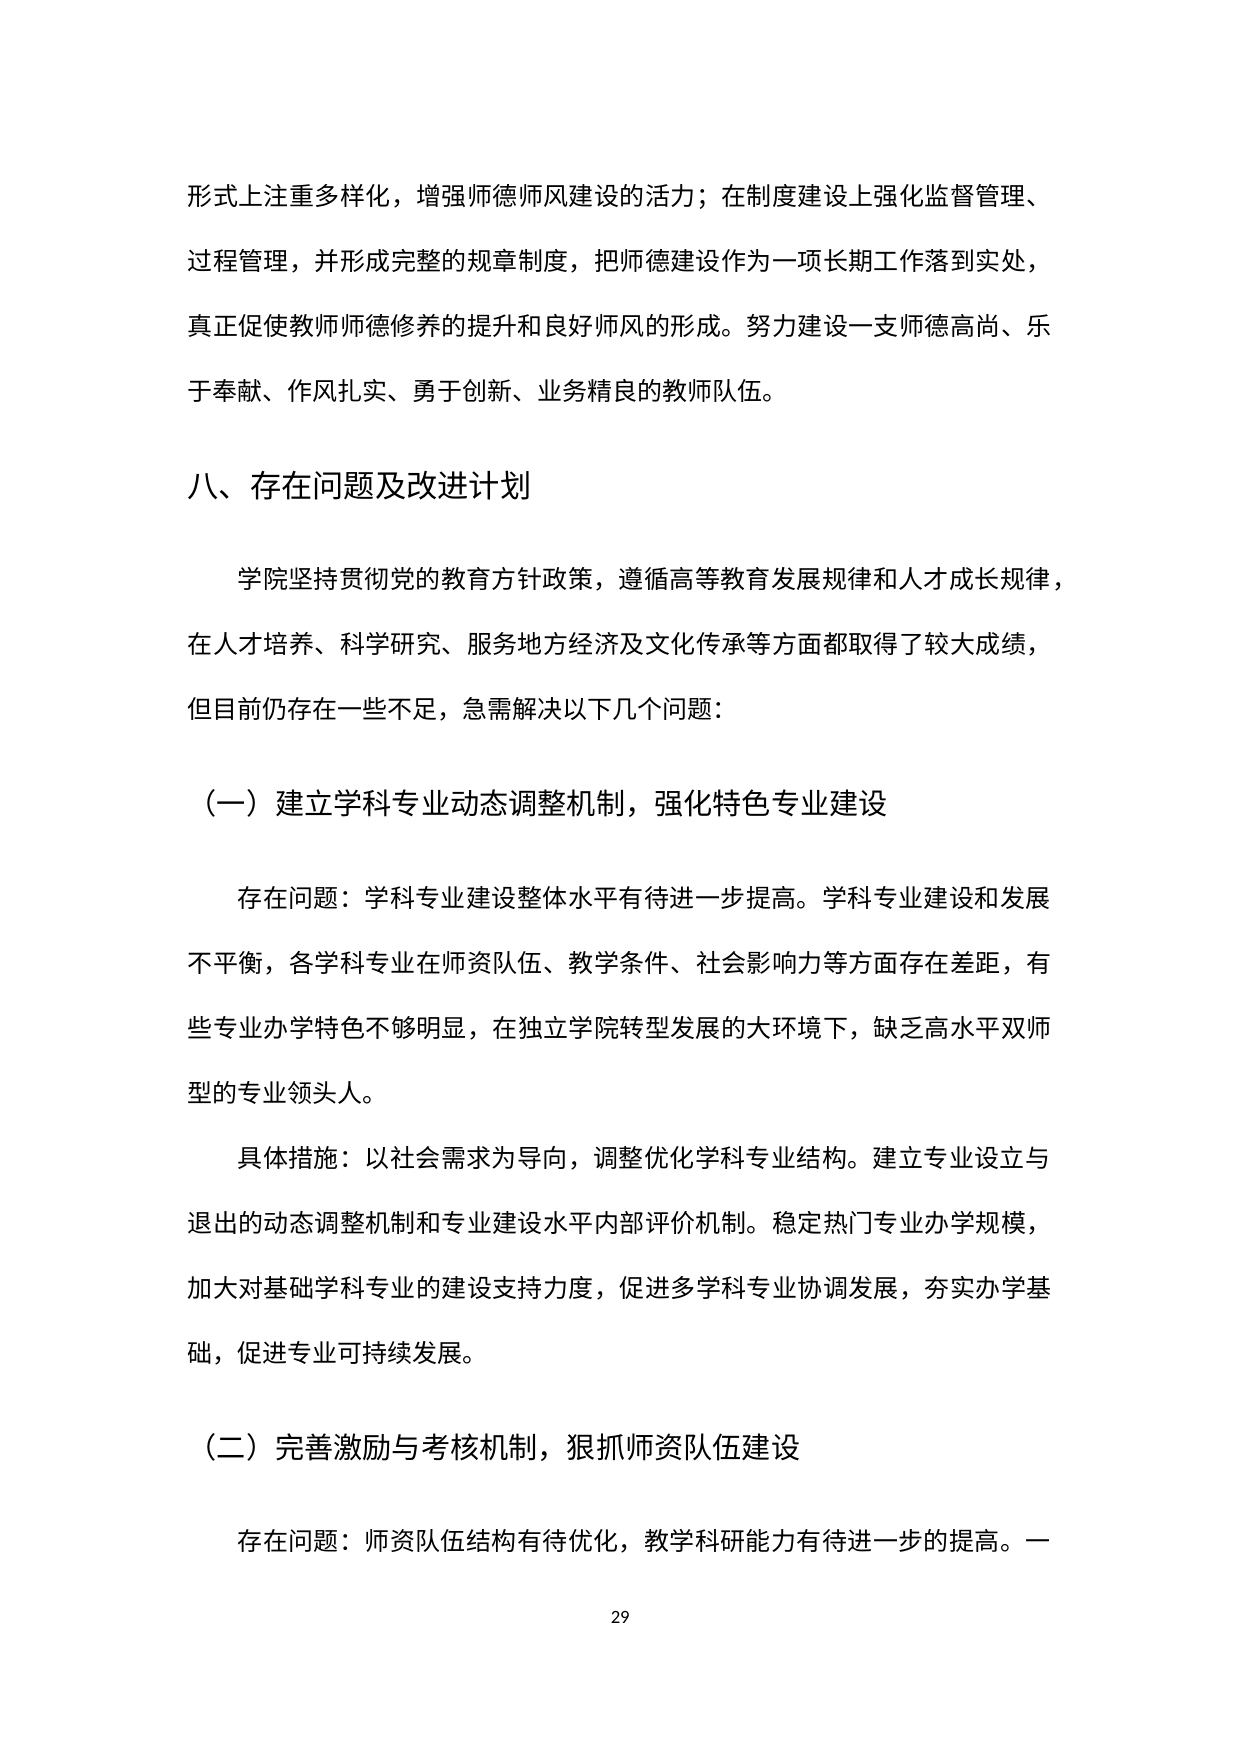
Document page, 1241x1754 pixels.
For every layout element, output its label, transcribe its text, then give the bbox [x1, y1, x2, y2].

subtitle 八、存在问题及改进计划 [187, 451, 1053, 516]
subtitle （一）建立学科专业动态调整机制，强化特色专业建设 [187, 769, 1053, 834]
subtitle （二）完善激励与考核机制，狠抓师资队伍建设 [187, 1413, 1053, 1478]
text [187, 1507, 1053, 1572]
text 存在问题：学科专业建设整体水平有待进一步提高。学科专业建设和发展不平衡，各学科专业在师资队伍、教学条件、社会影响力等方面存在差距，有些专业办学特色不够明显，在独立学院转型发展的大环境下，缺乏高水平双师型的专业领头人。 [187, 864, 1053, 1124]
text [187, 162, 1053, 422]
text 学院坚持贯彻党的教育方针政策，遵循高等教育发展规律和人才成长规律，在人才培养、科学研究、服务地方经济及文化传承等方面都取得了较大成绩，但目前仍存在一些不足，急需解决以下几个问题： [187, 545, 1053, 740]
text 具体措施：以社会需求为导向，调整优化学科专业结构。建立专业设立与退出的动态调整机制和专业建设水平内部评价机制。稳定热门专业办学规模，加大对基础学科专业的建设支持力度，促进多学科专业协调发展，夯实办学基础，促进专业可持续发展。 [187, 1124, 1053, 1384]
